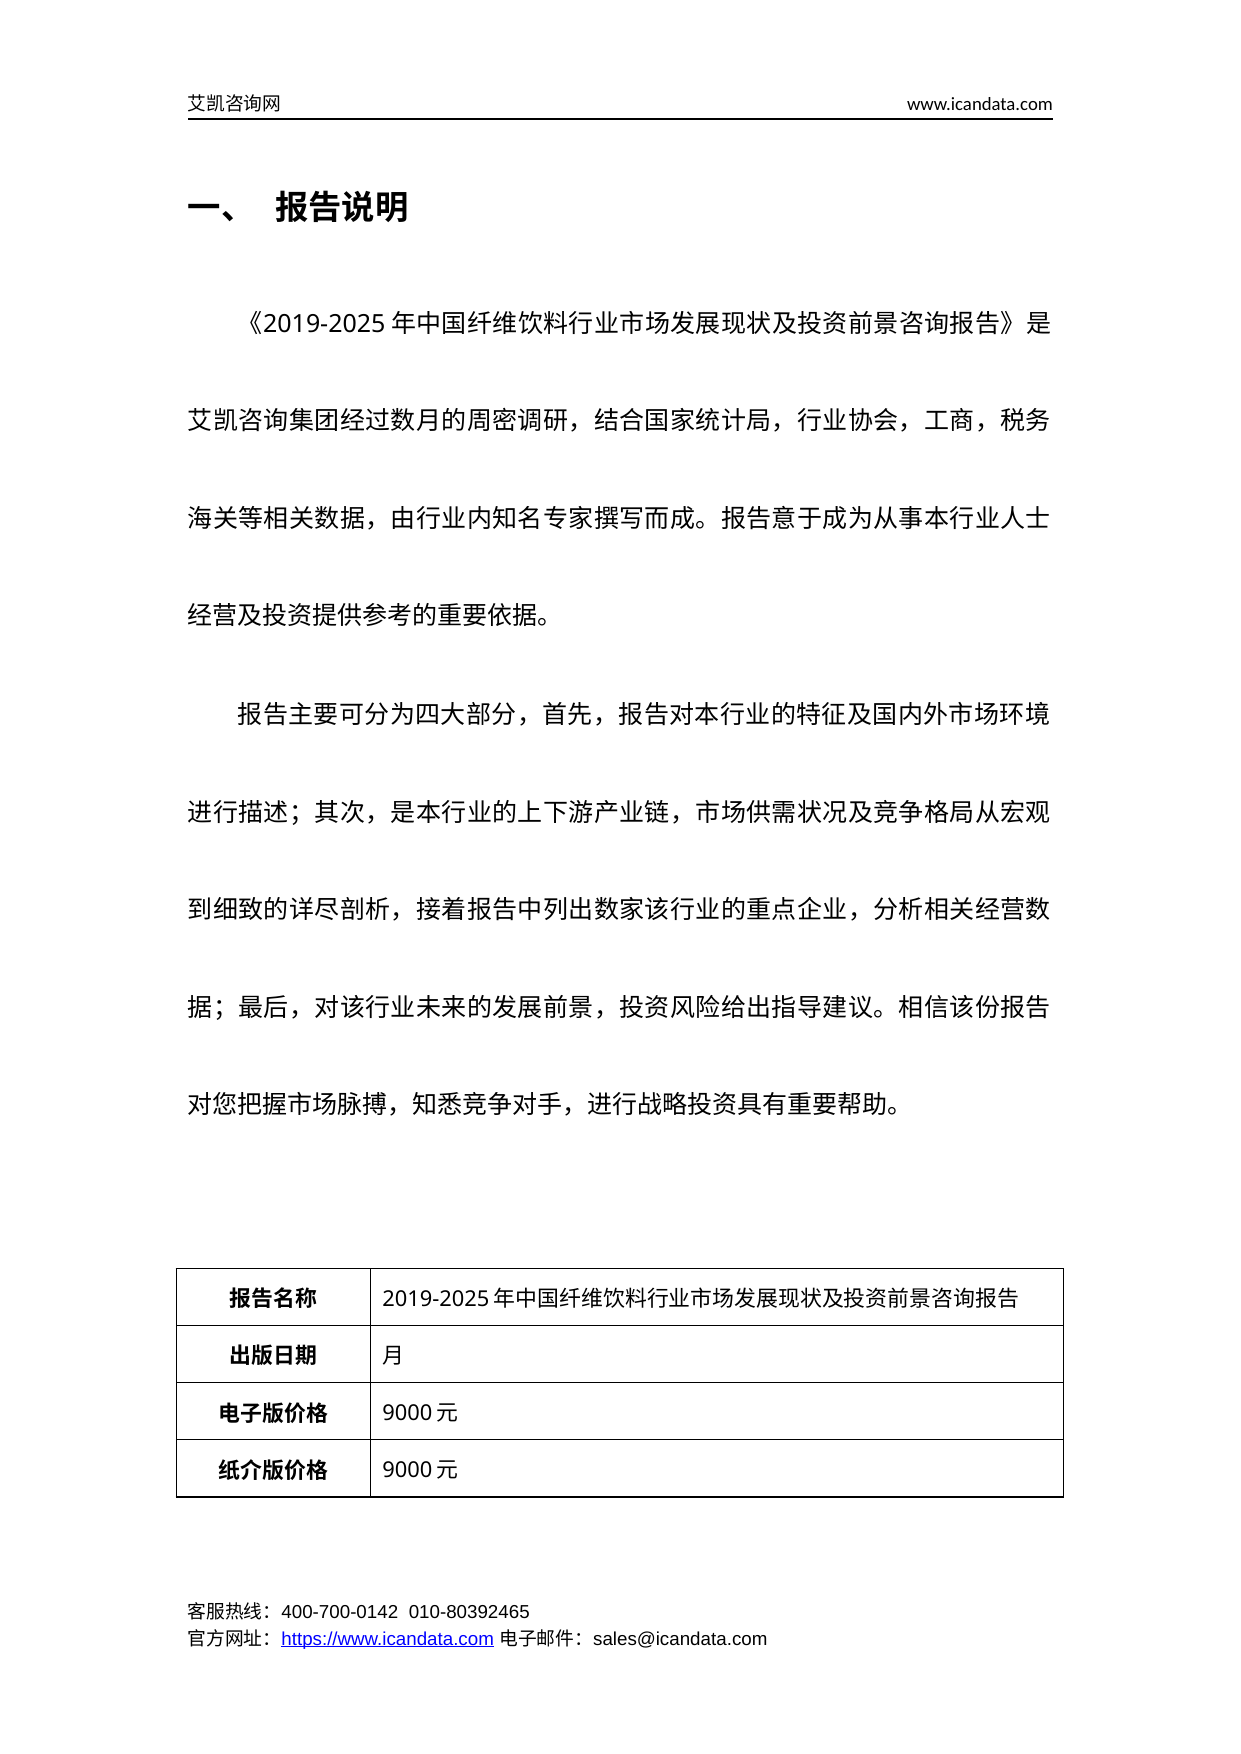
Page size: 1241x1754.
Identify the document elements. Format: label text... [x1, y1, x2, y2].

text 《2019-2025年中国纤维饮料行业市场发展现状及投资前景咨询报告》是艾凯咨询集团经过数月的周密调研，结合国家统计局，行业协会，工商，税务海关等相关数据，由行业内知名专家撰写而成。报告意于成为从事本行业人士经营及投资提供参考的重要依据。 [187, 289, 1053, 646]
table_cell 9000元 [371, 1440, 1063, 1496]
subtitle 报告说明 [187, 172, 1053, 237]
table_header 报告名称 [177, 1269, 370, 1325]
text 报告主要可分为四大部分，首先，报告对本行业的特征及国内外市场环境进行描述；其次，是本行业的上下游产业链，市场供需状况及竞争格局从宏观到细致的详尽剖析，接着报告中列出数家该行业的重点企业，分析相关经营数据；最后，对该行业未来的发展前景，投资风险给出指导建议。相信该份报告对您把握市场脉搏，知悉竞争对手，进行战略投资具有重要帮助。 [187, 681, 1053, 1136]
table_cell 9000元 [371, 1383, 1063, 1439]
table_cell 月 [371, 1326, 1063, 1382]
table_cell 纸介版价格 [177, 1440, 370, 1496]
table_cell 出版日期 [177, 1326, 370, 1382]
table_header 2019-2025年中国纤维饮料行业市场发展现状及投资前景咨询报告 [371, 1269, 1063, 1325]
table_cell 电子版价格 [177, 1383, 370, 1439]
